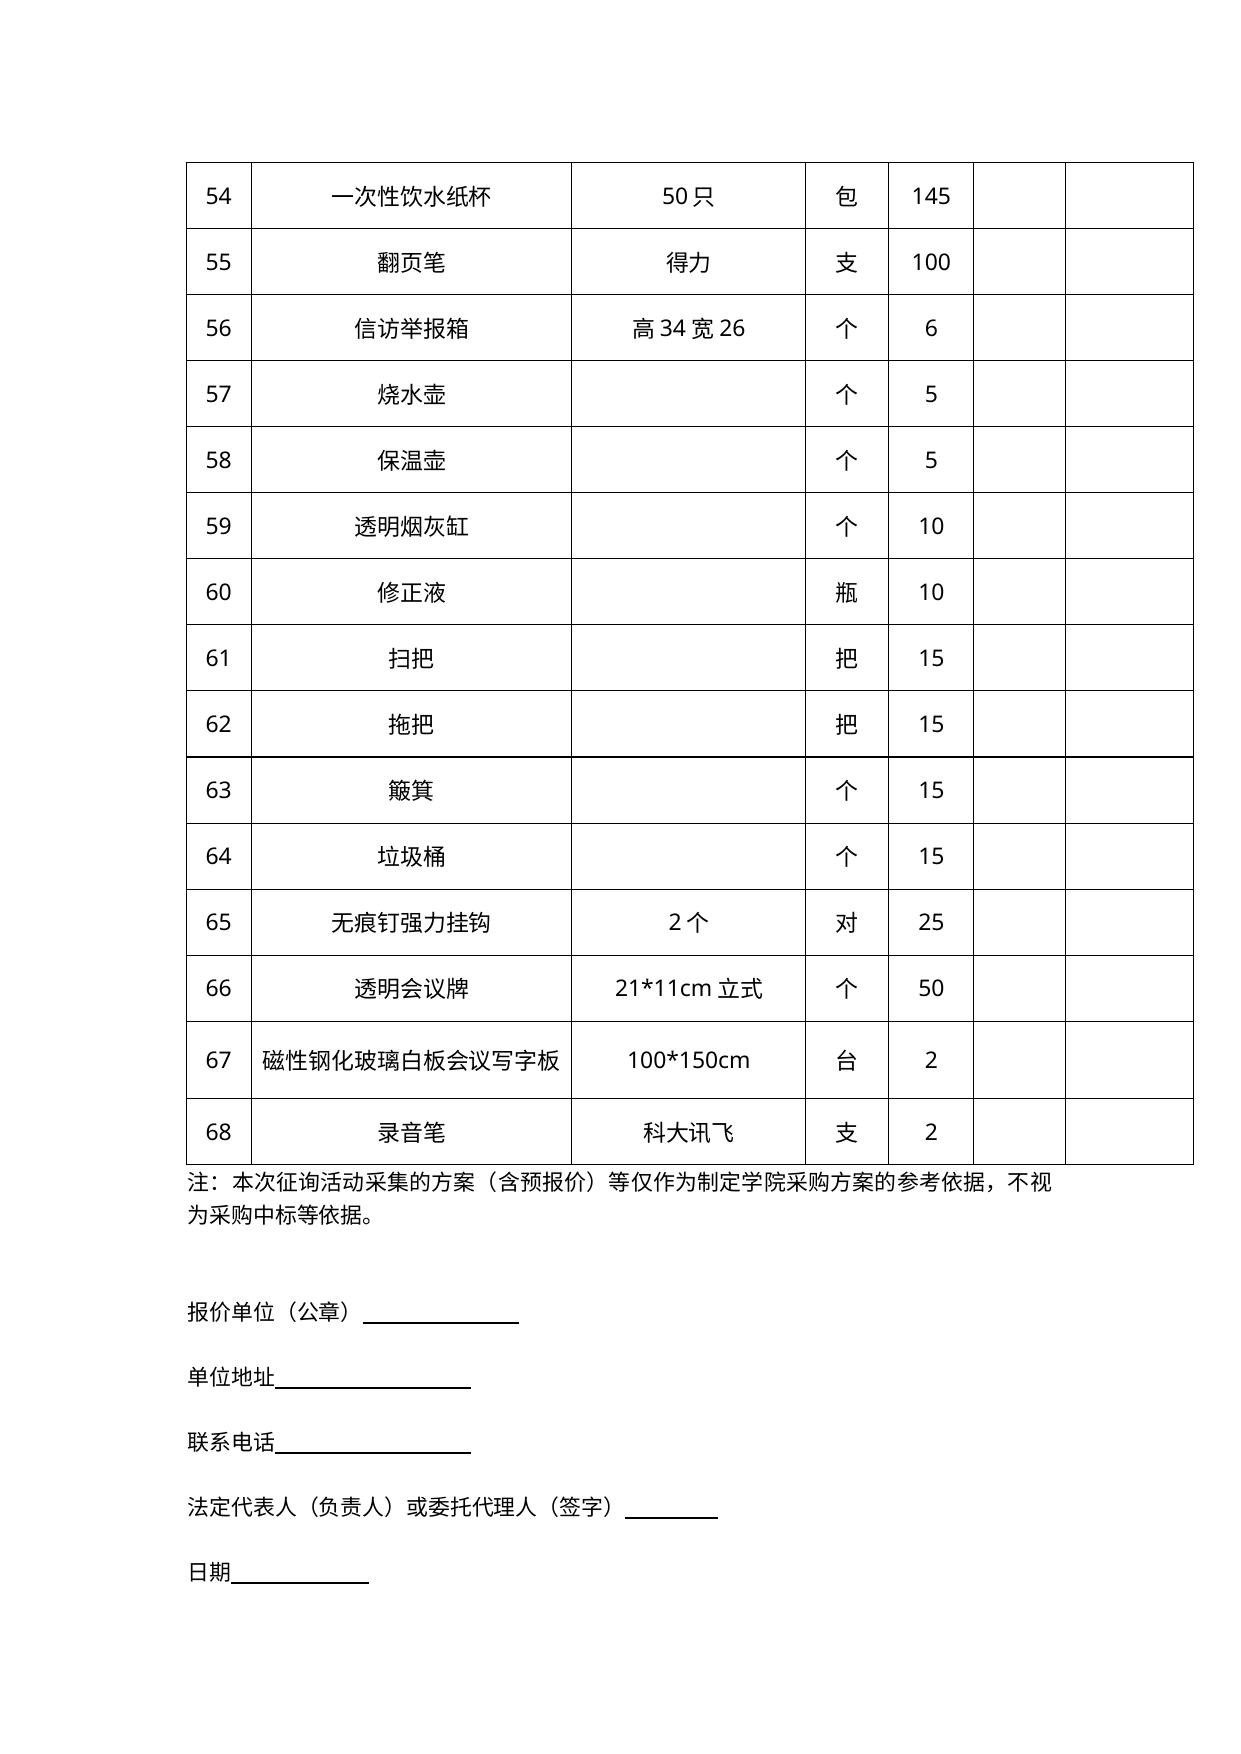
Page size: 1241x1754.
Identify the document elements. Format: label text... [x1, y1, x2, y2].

table_cell 台 [806, 1022, 888, 1098]
table_cell 10 [889, 493, 973, 558]
table_cell 55 [187, 229, 251, 294]
table_cell [1066, 824, 1193, 888]
table_cell [572, 559, 805, 624]
table_cell [1066, 361, 1193, 426]
table_cell 62 [187, 691, 251, 756]
table_cell [572, 361, 805, 426]
table_cell [572, 691, 805, 756]
table_cell 一次性饮水纸杯 [252, 163, 571, 228]
table_cell 包 [806, 163, 888, 228]
text 日期 [187, 1555, 1053, 1587]
table_cell [1066, 956, 1193, 1021]
table_cell [1066, 625, 1193, 690]
text 注：本次征询活动采集的方案（含预报价）等仅作为制定学院采购方案的参考依据，不视为采购中标等依据。 [187, 1165, 1053, 1230]
table_cell [974, 1099, 1065, 1164]
table_cell [1066, 758, 1193, 822]
table_cell 56 [187, 295, 251, 360]
table_cell 10 [889, 559, 973, 624]
table_cell 簸箕 [252, 758, 571, 822]
table_cell 翻页笔 [252, 229, 571, 294]
table_cell [1066, 229, 1193, 294]
table_cell 50 [889, 956, 973, 1021]
table_cell 个 [806, 758, 888, 822]
table_cell 瓶 [806, 559, 888, 624]
table_cell 15 [889, 758, 973, 822]
table_cell 个 [806, 361, 888, 426]
table_cell 64 [187, 824, 251, 888]
table_cell 得力 [572, 229, 805, 294]
table_cell 烧水壶 [252, 361, 571, 426]
table_cell 5 [889, 361, 973, 426]
table_cell 65 [187, 890, 251, 954]
table_cell [1066, 295, 1193, 360]
table_cell 透明会议牌 [252, 956, 571, 1021]
table_cell 50只 [572, 163, 805, 228]
table_cell [1066, 493, 1193, 558]
table_cell [572, 427, 805, 492]
table_cell 个 [806, 427, 888, 492]
table_cell 15 [889, 824, 973, 888]
table_cell 对 [806, 890, 888, 954]
table_cell [974, 295, 1065, 360]
table_cell 15 [889, 625, 973, 690]
table_cell 145 [889, 163, 973, 228]
table_cell 6 [889, 295, 973, 360]
table_cell 2 [889, 1099, 973, 1164]
table_cell [974, 890, 1065, 954]
text 单位地址 [187, 1360, 1053, 1392]
table_cell [974, 956, 1065, 1021]
table_cell [1066, 1022, 1193, 1098]
table_cell 60 [187, 559, 251, 624]
table_cell 个 [806, 493, 888, 558]
table_cell 支 [806, 1099, 888, 1164]
table_cell 无痕钉强力挂钩 [252, 890, 571, 954]
table_cell [974, 1022, 1065, 1098]
table_cell 2个 [572, 890, 805, 954]
table_cell [572, 758, 805, 822]
table_cell [974, 427, 1065, 492]
table_cell 透明烟灰缸 [252, 493, 571, 558]
table_cell 信访举报箱 [252, 295, 571, 360]
table_cell 5 [889, 427, 973, 492]
table_cell 拖把 [252, 691, 571, 756]
table_cell 21*11cm立式 [572, 956, 805, 1021]
table_cell [974, 559, 1065, 624]
table_cell [974, 625, 1065, 690]
table_cell 59 [187, 493, 251, 558]
table_cell [1066, 559, 1193, 624]
table_cell [1066, 427, 1193, 492]
text 法定代表人（负责人）或委托代理人（签字） [187, 1490, 1053, 1522]
table_cell 100 [889, 229, 973, 294]
table_cell 个 [806, 824, 888, 888]
table_cell 把 [806, 625, 888, 690]
table_cell [1066, 163, 1193, 228]
table_cell [974, 758, 1065, 822]
table_cell [1066, 1099, 1193, 1164]
table_cell 68 [187, 1099, 251, 1164]
text 报价单位（公章） [187, 1295, 1053, 1327]
table_cell [572, 625, 805, 690]
table_cell 修正液 [252, 559, 571, 624]
table_cell 61 [187, 625, 251, 690]
table_cell 67 [187, 1022, 251, 1098]
table_cell 高34 宽26 [572, 295, 805, 360]
table_cell 63 [187, 758, 251, 822]
table_cell 垃圾桶 [252, 824, 571, 888]
table_cell 58 [187, 427, 251, 492]
text 联系电话 [187, 1425, 1053, 1457]
table_cell 57 [187, 361, 251, 426]
table_cell 个 [806, 295, 888, 360]
table_cell [974, 691, 1065, 756]
table_cell 录音笔 [252, 1099, 571, 1164]
table_cell [974, 361, 1065, 426]
table_cell 25 [889, 890, 973, 954]
table_cell 磁性钢化玻璃白板会议写字板 [252, 1022, 571, 1098]
table_cell 个 [806, 956, 888, 1021]
table_cell [974, 493, 1065, 558]
table_cell [572, 824, 805, 888]
table_cell [974, 229, 1065, 294]
table_cell 15 [889, 691, 973, 756]
table_cell 66 [187, 956, 251, 1021]
table_cell 100*150cm [572, 1022, 805, 1098]
table_cell 扫把 [252, 625, 571, 690]
table_cell [974, 824, 1065, 888]
table_cell 支 [806, 229, 888, 294]
table_cell 把 [806, 691, 888, 756]
table_cell 科大讯飞 [572, 1099, 805, 1164]
table_cell 54 [187, 163, 251, 228]
table_cell [1066, 691, 1193, 756]
table_cell 保温壶 [252, 427, 571, 492]
table_cell [1066, 890, 1193, 954]
table_cell 2 [889, 1022, 973, 1098]
table_cell [974, 163, 1065, 228]
table_cell [572, 493, 805, 558]
